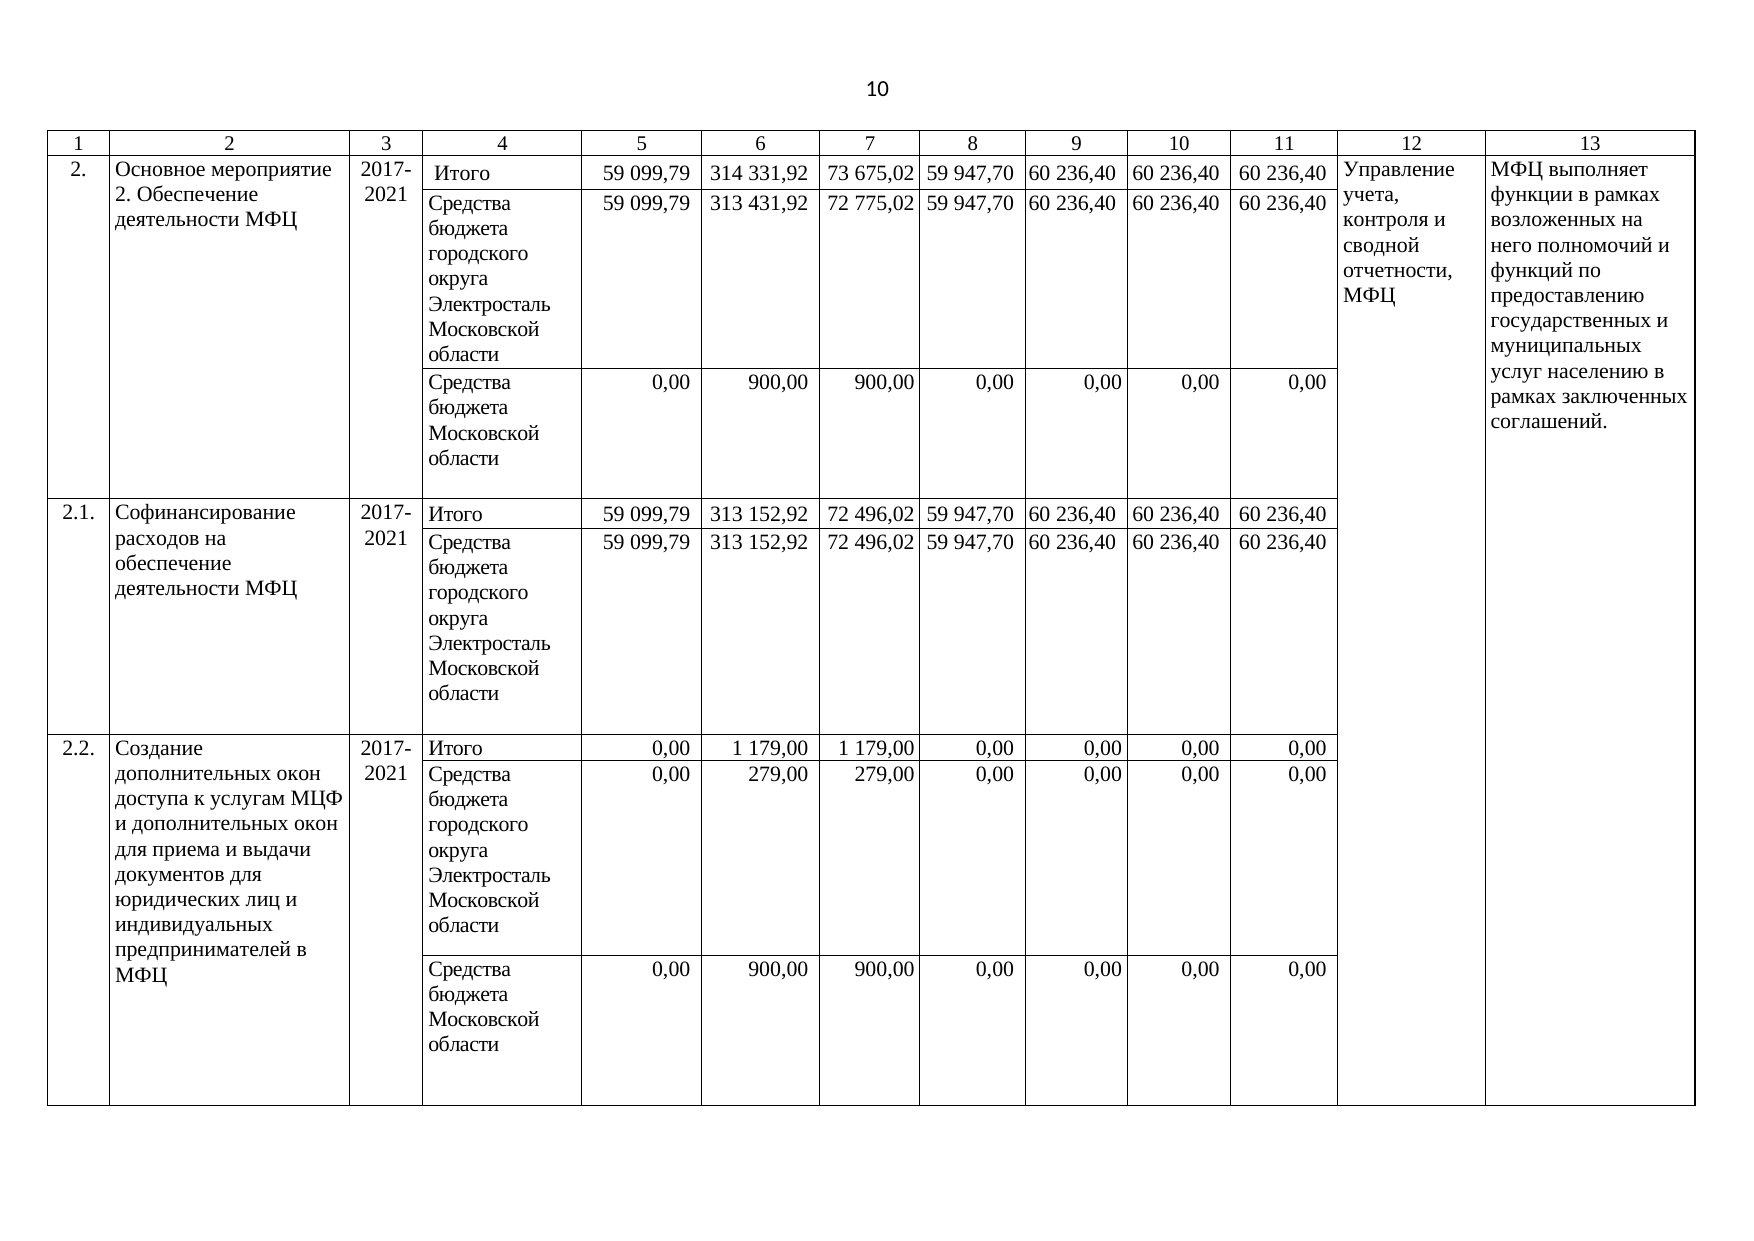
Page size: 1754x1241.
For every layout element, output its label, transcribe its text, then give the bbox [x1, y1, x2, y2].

table_cell 0,00 [920, 956, 1025, 1105]
table_cell 60 236,40 [1026, 190, 1127, 368]
table_header 13 [1486, 131, 1694, 155]
table_cell 0,00 [1026, 956, 1127, 1105]
table_cell 0,00 [920, 369, 1025, 498]
table_cell 279,00 [702, 761, 819, 955]
table_cell 0,00 [1026, 735, 1127, 760]
table_cell 59 947,70 [920, 156, 1025, 189]
table_cell 60 236,40 [1128, 529, 1230, 734]
table_header 5 [582, 131, 701, 155]
table_cell 2017-2021 [350, 156, 422, 498]
table_cell 0,00 [920, 735, 1025, 760]
table_cell 900,00 [702, 956, 819, 1105]
table_cell Софинансирование расходов на обеспечение деятельности МФЦ [110, 499, 349, 734]
table_cell 0,00 [582, 956, 701, 1105]
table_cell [423, 761, 581, 955]
table_cell Итого [423, 156, 581, 189]
table_header 12 [1338, 131, 1485, 155]
table_cell 0,00 [1128, 761, 1230, 955]
table_cell 59 099,79 [582, 499, 701, 528]
table_cell 900,00 [702, 369, 819, 498]
table_cell 313 431,92 [702, 190, 819, 368]
table_cell 59 947,70 [920, 499, 1025, 528]
table_cell 2017-2021 [350, 499, 422, 734]
table_header 2 [110, 131, 349, 155]
table_cell 2017-2021 [350, 735, 422, 1105]
table_cell 0,00 [1231, 735, 1337, 760]
table_cell 60 236,40 [1231, 156, 1337, 189]
table_cell 60 236,40 [1128, 156, 1230, 189]
table_cell Основное мероприятие 2. Обеспечение деятельности МФЦ [110, 156, 349, 498]
table_cell 60 236,40 [1231, 529, 1337, 734]
table_cell 900,00 [820, 956, 919, 1105]
table_header 6 [702, 131, 819, 155]
table_cell 59 099,79 [582, 529, 701, 734]
table_cell 0,00 [1128, 735, 1230, 760]
table_header 1 [48, 131, 109, 155]
table_header 8 [920, 131, 1025, 155]
table_cell 0,00 [1128, 369, 1230, 498]
table_cell 0,00 [582, 735, 701, 760]
table_cell 1 179,00 [820, 735, 919, 760]
table_cell Итого [423, 735, 581, 760]
table_header 4 [423, 131, 581, 155]
table_cell 72 775,02 [820, 190, 919, 368]
table_cell 2. [48, 156, 109, 498]
table_cell 0,00 [582, 761, 701, 955]
table_cell 0,00 [1026, 761, 1127, 955]
table_cell МФЦ выполняет функции в рамках возложенных на него полномочий и функций по предоставлению государственных и муниципальных услуг населению в рамках заключенных соглашений. [1486, 156, 1694, 1105]
table_cell 0,00 [1231, 369, 1337, 498]
table_cell Управление учета, контроля и сводной отчетности, МФЦ [1338, 156, 1485, 1105]
table_cell 59 099,79 [582, 190, 701, 368]
table_cell Создание дополнительных окон доступа к услугам МЦФ и дополнительных окон для приема и выдачи документов для юридических лиц и индивидуальных предпринимателей в МФЦ [110, 735, 349, 1105]
table_cell 2.2. [48, 735, 109, 1105]
table_header 9 [1026, 131, 1127, 155]
table_cell 314 331,92 [702, 156, 819, 189]
table_cell 1 179,00 [702, 735, 819, 760]
table_cell 0,00 [920, 761, 1025, 955]
table_cell 0,00 [1128, 956, 1230, 1105]
table_cell 60 236,40 [1128, 499, 1230, 528]
table_cell 279,00 [820, 761, 919, 955]
table_cell Средства бюджета Московской области [423, 369, 581, 498]
table_cell 60 236,40 [1026, 529, 1127, 734]
table_cell 0,00 [1231, 761, 1337, 955]
table_cell 313 152,92 [702, 499, 819, 528]
table_cell 2.1. [48, 499, 109, 734]
table_header 10 [1128, 131, 1230, 155]
table_header 7 [820, 131, 919, 155]
table_cell 59 947,70 [920, 190, 1025, 368]
table_cell 60 236,40 [1026, 156, 1127, 189]
table_cell 72 496,02 [820, 529, 919, 734]
table_cell 72 496,02 [820, 499, 919, 528]
table_header 3 [350, 131, 422, 155]
table_cell 313 152,92 [702, 529, 819, 734]
table_cell 60 236,40 [1231, 499, 1337, 528]
table_cell 900,00 [820, 369, 919, 498]
table_cell 0,00 [1026, 369, 1127, 498]
table_cell Средства бюджета городского округа Электросталь Московской области [423, 529, 581, 734]
table_cell Средства бюджета Московской области [423, 956, 581, 1105]
table_cell 60 236,40 [1231, 190, 1337, 368]
table_header 11 [1231, 131, 1337, 155]
table_cell 60 236,40 [1026, 499, 1127, 528]
table_cell 0,00 [582, 369, 701, 498]
table_cell Итого [423, 499, 581, 528]
table_cell 0,00 [1231, 956, 1337, 1105]
table_cell 73 675,02 [820, 156, 919, 189]
table_cell 59 099,79 [582, 156, 701, 189]
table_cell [423, 190, 581, 368]
table_cell 59 947,70 [920, 529, 1025, 734]
table_cell 60 236,40 [1128, 190, 1230, 368]
